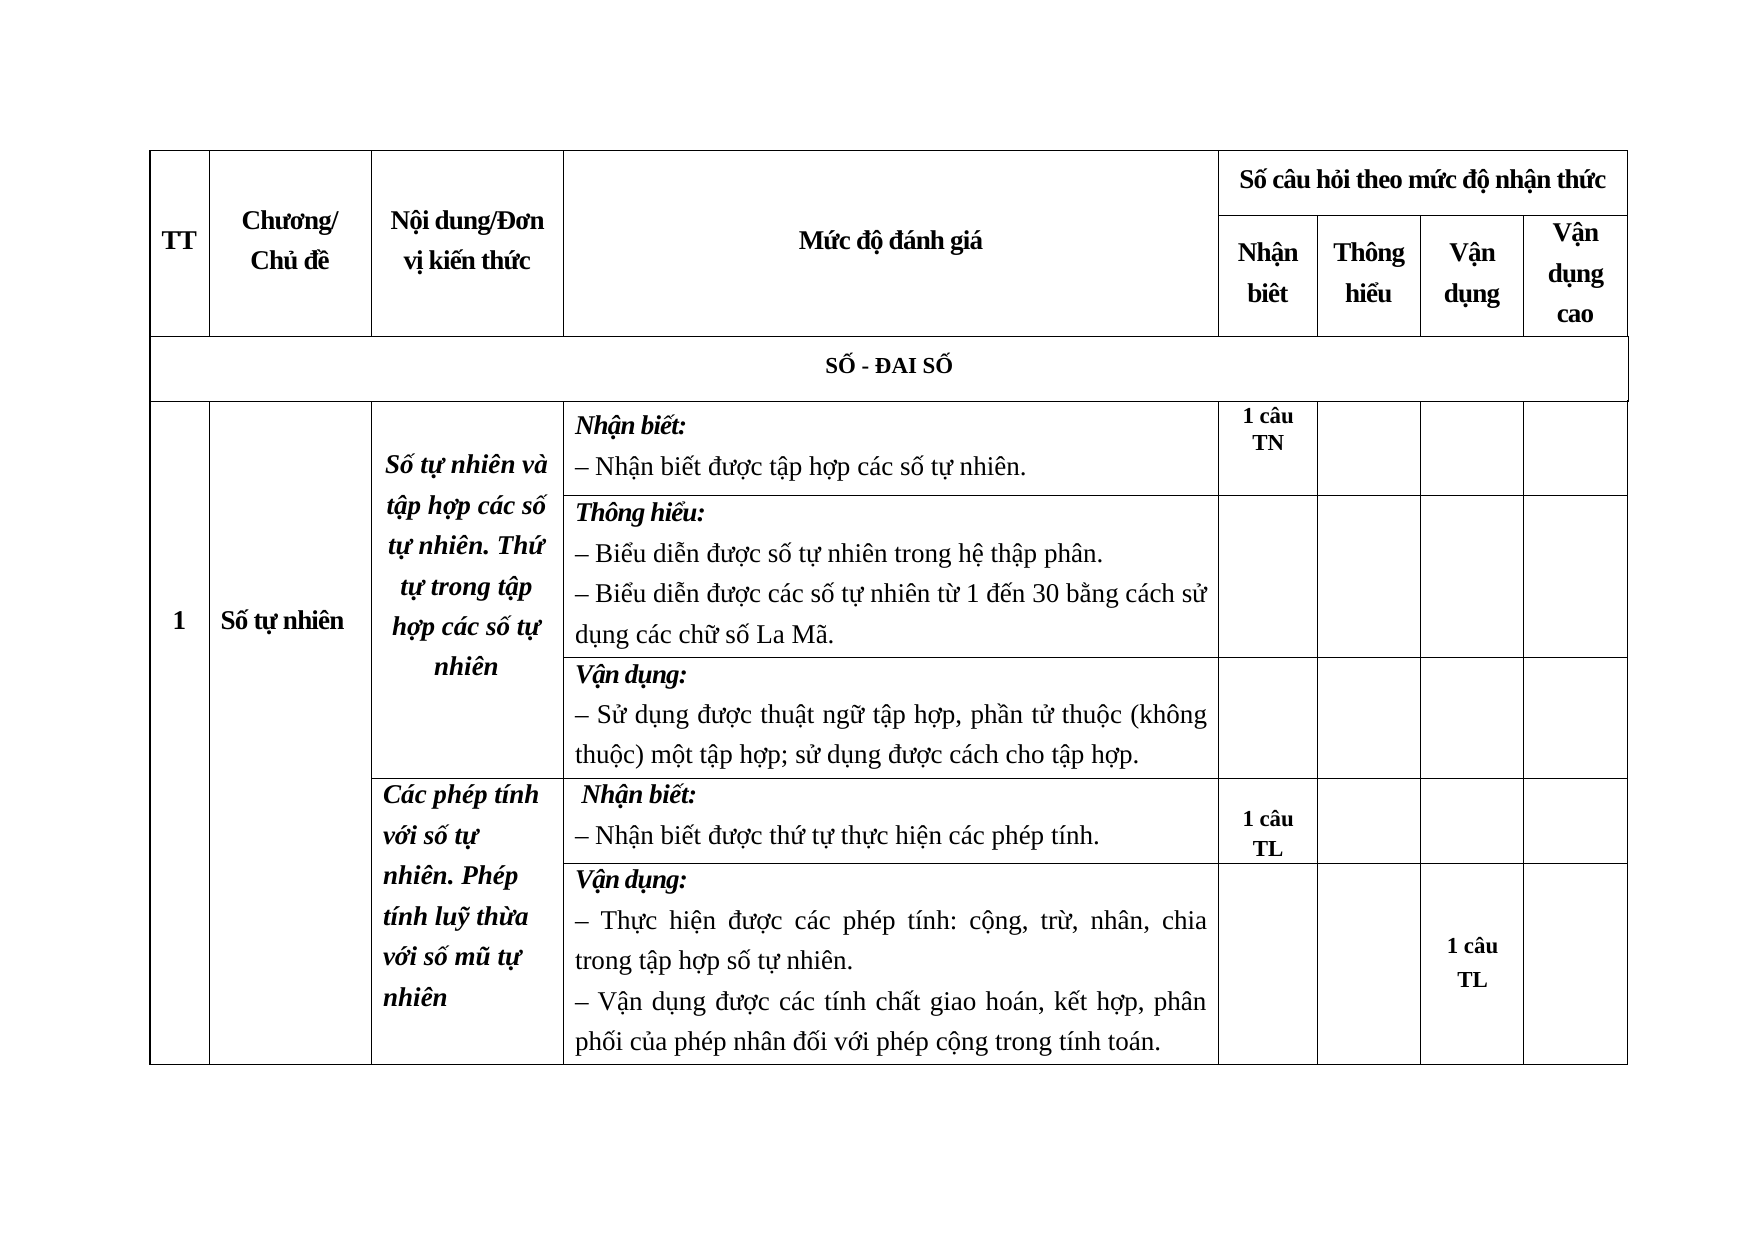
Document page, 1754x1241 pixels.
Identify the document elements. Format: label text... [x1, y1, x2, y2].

table_cell 1 câu TL [1421, 864, 1523, 1064]
table_header Số câu hỏi theo mức độ nhận thức [1219, 151, 1627, 215]
table_cell Vận dụng [1421, 216, 1523, 336]
table_cell Nhận biết: – Nhận biết được thứ tự thực hiện các phép tính. [564, 779, 1218, 862]
table_cell Các phép tính với số tự nhiên. Phép tính luỹ thừa với số mũ tự nhiên [372, 779, 563, 1064]
table_cell Số tự nhiên và tập hợp các số tự nhiên. Thứ tự trong tập hợp các số tự nhiên [372, 402, 563, 777]
table_cell Thông hiểu: – Biểu diễn được số tự nhiên trong hệ thập phân. – Biểu diễn được các số tự nhiên từ 1 đến 30 bằng cách sử dụng các chữ số La Mã. [564, 496, 1218, 657]
table_cell [1524, 496, 1627, 657]
table_cell [1318, 402, 1420, 495]
table_cell [1421, 779, 1523, 862]
table_cell Vận dụng: – Sử dụng được thuật ngữ tập hợp, phần tử thuộc (không thuộc) một tập hợp; sử dụng được cách cho tập hợp. [564, 658, 1218, 777]
table_cell [1421, 496, 1523, 657]
table_cell Vận dụng cao [1524, 216, 1627, 336]
table_cell [1318, 658, 1420, 777]
table_cell [1219, 864, 1317, 1064]
table_cell [1524, 779, 1627, 862]
table_header TT [151, 151, 209, 336]
table_cell [1318, 779, 1420, 862]
table_cell [1524, 402, 1627, 495]
table_cell Nhận biêt [1219, 216, 1317, 336]
table_cell [1421, 658, 1523, 777]
table_header Chương/ Chủ đề [210, 151, 371, 336]
table_cell [1524, 658, 1627, 777]
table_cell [564, 864, 1218, 1064]
table_cell Số tự nhiên [210, 402, 371, 1064]
table_cell [1219, 658, 1317, 777]
table_cell 1 [151, 402, 209, 1064]
table_cell [1318, 496, 1420, 657]
table_cell 1 câu TL [1219, 779, 1317, 862]
table_cell [1219, 496, 1317, 657]
table_cell SỐ - ĐAI SỐ [151, 337, 1628, 401]
table_cell Thông hiểu [1318, 216, 1420, 336]
table_cell Nhận biết: – Nhận biết được tập hợp các số tự nhiên. [564, 402, 1218, 495]
table_cell [1421, 402, 1523, 495]
table_header Nội dung/Đơn vị kiến thức [372, 151, 563, 336]
table_cell 1 câu TN [1219, 402, 1317, 495]
table_cell [1318, 864, 1420, 1064]
table_cell [1524, 864, 1627, 1064]
table_header Mức độ đánh giá [564, 151, 1218, 336]
